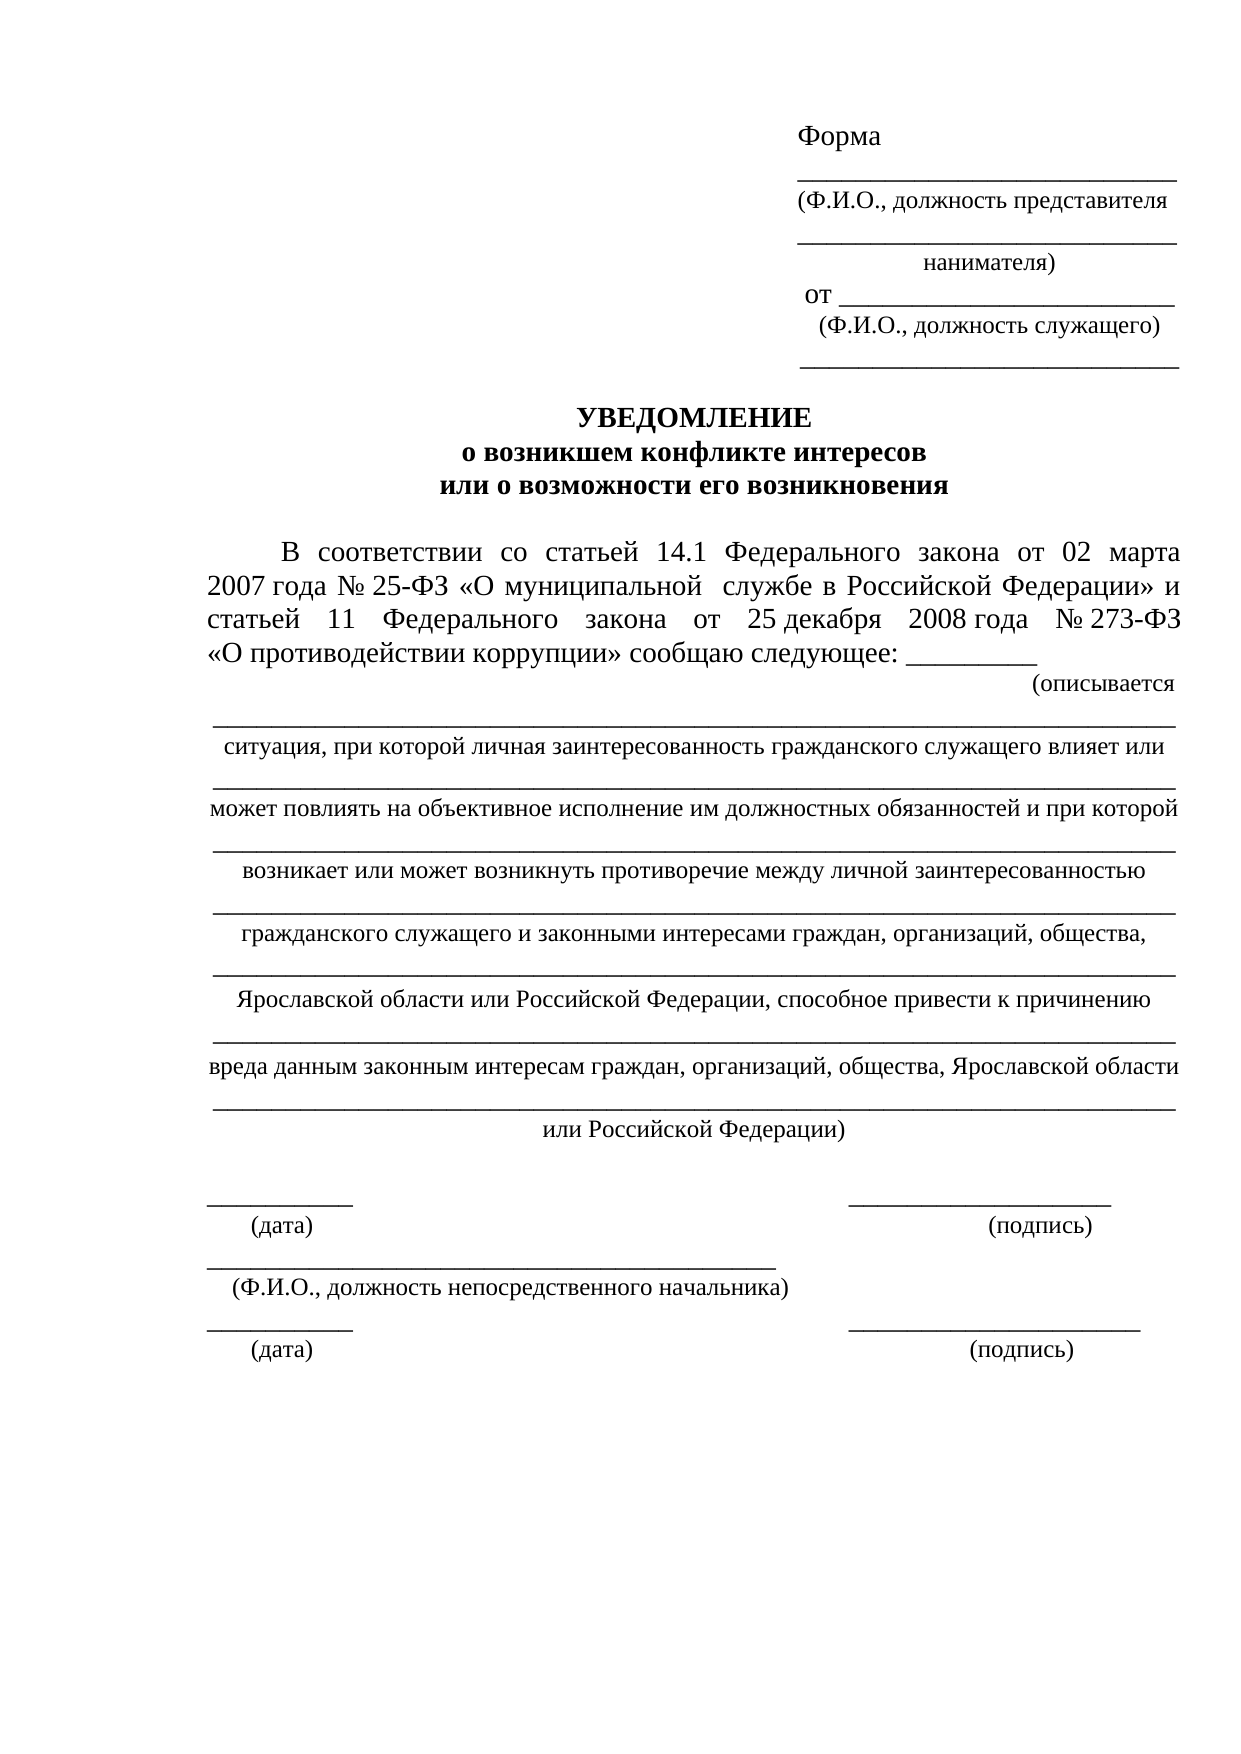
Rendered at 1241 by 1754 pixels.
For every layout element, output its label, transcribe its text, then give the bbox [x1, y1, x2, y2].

text (описывается __________________________________________________________________ ситуация, при которой личная заинтересованность гражданского служащего влияет или __________________________________________________________________ может повлиять на объективное исполнение им должностных обязанностей и при которой __________________________________________________________________ возникает или может возникнуть противоречие между личной заинтересованностью __________________________________________________________________ гражданского служащего и законными интересами граждан, организаций, общества, __________________________________________________________________ Ярославской области или Российской Федерации, способное привести к причинению __________________________________________________________________ вреда данным законным интересам граждан, организаций, общества, Ярославской области __________________________________________________________________ [207, 668, 1181, 1114]
text __________________________ [797, 214, 1181, 247]
text или Российской Федерации) [207, 1114, 1181, 1143]
text _______________________________________ [207, 1239, 1181, 1272]
text (дата) (подпись) [207, 1210, 1181, 1239]
text __________ __________________ [207, 1176, 1181, 1210]
text В соответствии со статьей 14.1 Федерального закона от 02 марта 2007 года № 25-ФЗ «О муниципальной службе в Российской Федерации» и статьей 11 Федерального закона от 25 декабря 2008 года № 273-ФЗ «О противодействии коррупции» сообщаю следующее: _________ [207, 534, 1181, 668]
text __________________________ [797, 152, 1181, 185]
text __________ ____________________ [207, 1301, 1181, 1334]
text (дата) (подпись) [207, 1334, 1181, 1363]
text о возникшем конфликте интересов [207, 434, 1181, 467]
text от _______________________ (Ф.И.О., должность служащего) __________________________ [797, 276, 1181, 372]
text нанимателя) [797, 247, 1181, 276]
text УВЕДОМЛЕНИЕ [207, 400, 1181, 434]
text (Ф.И.О., должность непосредственного начальника) [207, 1272, 1181, 1301]
text Форма [797, 118, 1181, 152]
text (Ф.И.О., должность представителя [797, 185, 1181, 214]
text или о возможности его возникновения [207, 467, 1181, 501]
